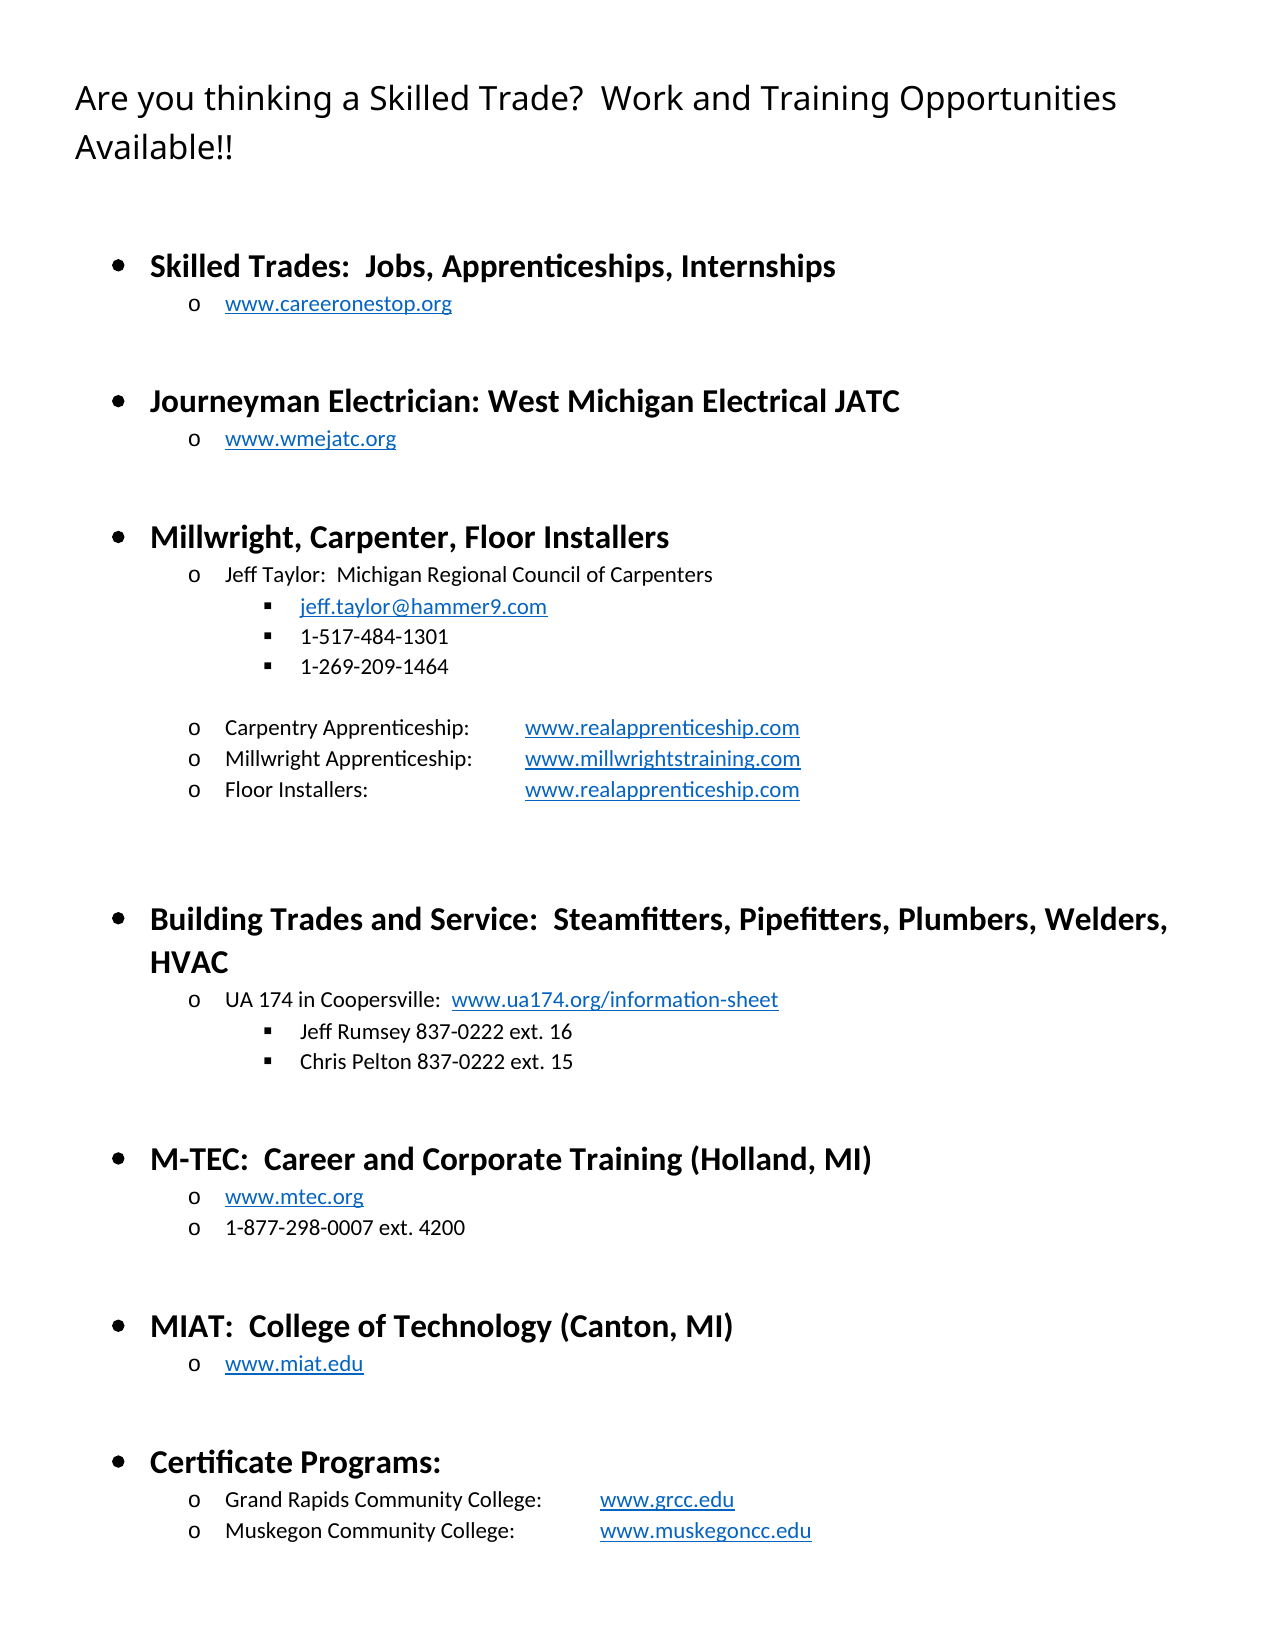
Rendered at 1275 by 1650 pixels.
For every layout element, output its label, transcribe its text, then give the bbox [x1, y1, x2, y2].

list Jeff Taylor: Michigan Regional Council of Carpenters [187, 560, 1200, 589]
list 1-269-209-1464 [262, 652, 1200, 680]
list Millwright Apprenticeship: www.millwrightstraining.com [187, 744, 1200, 773]
list jeff.taylor@hammer9.com [262, 592, 1200, 620]
list www.wmejatc.org [187, 424, 1200, 454]
list Certificate Programs: [112, 1441, 1200, 1482]
list Grand Rapids Community College: www.grcc.edu [187, 1485, 1200, 1514]
list Muskegon Community College: www.muskegoncc.edu [187, 1516, 1200, 1546]
list Skilled Trades: Jobs, Apprenticeships, Internships [112, 245, 1200, 285]
list www.careeronestop.org [187, 289, 1200, 318]
list Millwright, Carpenter, Floor Installers [112, 516, 1200, 557]
list Jeff Rumsey 837-0222 ext. 16 [262, 1017, 1200, 1045]
text Are you thinking a Skilled Trade? Work and Training Opportunities Available!! [75, 75, 1200, 169]
list www.mtec.org [187, 1182, 1200, 1211]
list UA 174 in Coopersville: www.ua174.org/information-sheet [187, 986, 1200, 1015]
list MIAT: College of Technology (Canton, MI) [112, 1305, 1200, 1346]
list Floor Installers: www.realapprenticeship.com [187, 776, 1200, 805]
list M-TEC: Career and Corporate Training (Holland, MI) [112, 1138, 1200, 1178]
list 1-517-484-1301 [262, 622, 1200, 650]
list Building Trades and Service: Steamfitters, Pipefitters, Plumbers, Welders, HVAC [112, 898, 1200, 982]
list Carpentry Apprenticeship: www.realapprenticeship.com [187, 713, 1200, 742]
list www.miat.edu [187, 1349, 1200, 1378]
list Journeyman Electrician: West Michigan Electrical JATC [112, 381, 1200, 421]
list Chris Pelton 837-0222 ext. 15 [262, 1047, 1200, 1075]
list 1-877-298-0007 ext. 4200 [187, 1213, 1200, 1242]
